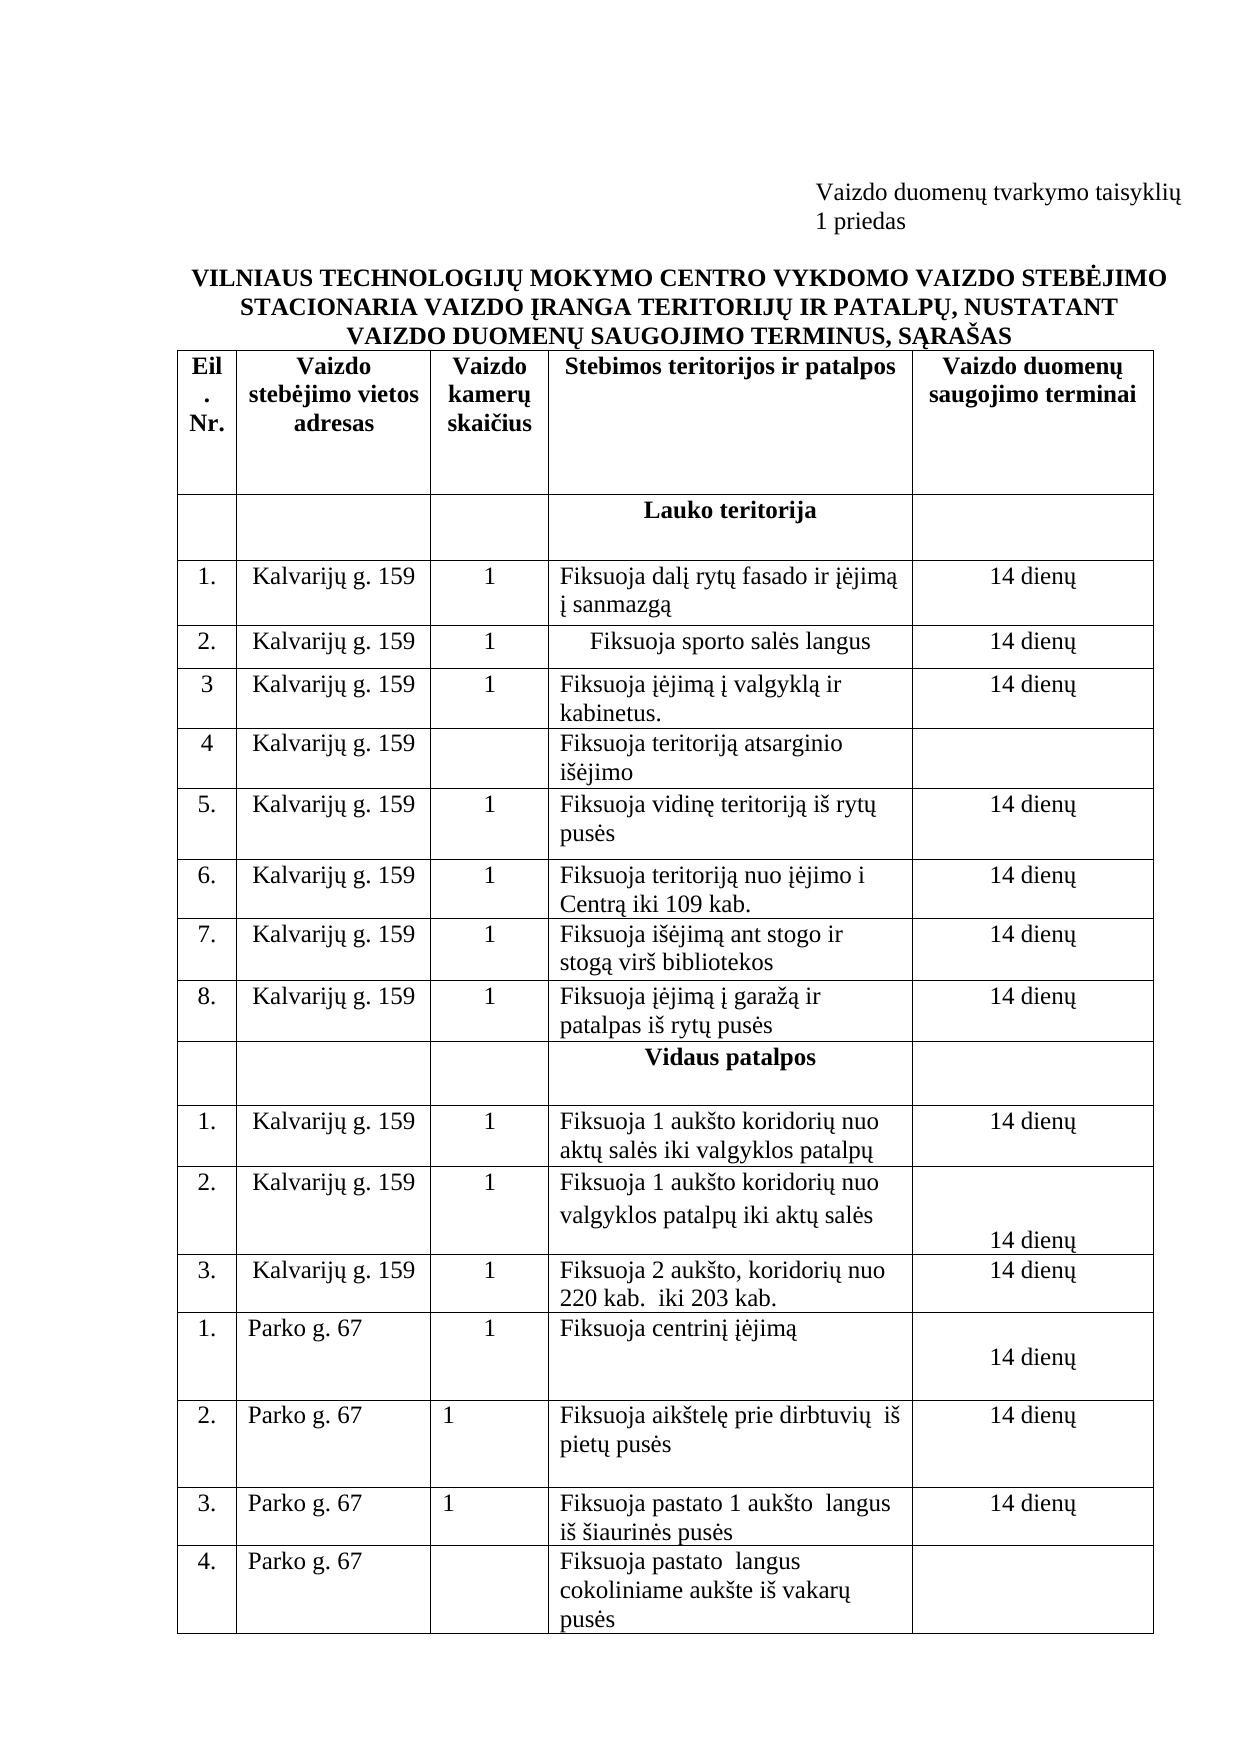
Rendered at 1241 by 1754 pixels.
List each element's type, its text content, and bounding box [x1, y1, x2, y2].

table_cell Fiksuoja įėjimą į garažą ir patalpas iš rytų pusės [549, 981, 912, 1041]
table_cell Fiksuoja sporto salės langus [549, 626, 912, 668]
table_cell Kalvarijų g. 159 [237, 1255, 430, 1312]
table_cell Fiksuoja pastato 1 aukšto langus iš šiaurinės pusės [549, 1488, 912, 1545]
table_cell 2. [178, 626, 236, 668]
table_cell Parko g. 67 [237, 1488, 430, 1545]
table_cell 2. [178, 1401, 236, 1487]
table_cell 1 [431, 1313, 548, 1399]
table_cell [178, 495, 236, 560]
text Vaizdo duomenų tvarkymo taisyklių [177, 177, 1181, 206]
table_cell [431, 1042, 548, 1105]
table_cell Kalvarijų g. 159 [237, 1167, 430, 1254]
table_header Vaizdo stebėjimo vietos adresas [237, 351, 430, 494]
text VAIZDO DUOMENŲ SAUGOJIMO TERMINUS, SĄRAŠAS [177, 321, 1181, 350]
table_cell Lauko teritorija [549, 495, 912, 560]
table_cell Fiksuoja įėjimą į valgyklą ir kabinetus. [549, 669, 912, 727]
table_cell Kalvarijų g. 159 [237, 789, 430, 859]
table_cell 14 dienų [913, 561, 1153, 625]
table_cell Fiksuoja teritoriją atsarginio išėjimo [549, 729, 912, 788]
table_cell Kalvarijų g. 159 [237, 729, 430, 788]
table_cell 14 dienų [913, 981, 1153, 1041]
table_cell 1. [178, 1313, 236, 1399]
table_cell Kalvarijų g. 159 [237, 919, 430, 980]
table_cell 1. [178, 561, 236, 625]
table_cell [913, 495, 1153, 560]
table_cell 1 [431, 1401, 548, 1487]
table_cell [431, 495, 548, 560]
table_cell 14 dienų [913, 1255, 1153, 1312]
table_cell Fiksuoja vidinę teritoriją iš rytų pusės [549, 789, 912, 859]
table_cell 14 dienų [913, 1313, 1153, 1399]
table_cell Fiksuoja dalį rytų fasado ir įėjimą į sanmazgą [549, 561, 912, 625]
table_header Stebimos teritorijos ir patalpos [549, 351, 912, 494]
table_cell 3. [178, 1255, 236, 1312]
table_cell [431, 1546, 548, 1633]
table_cell Fiksuoja išėjimą ant stogo ir stogą virš bibliotekos [549, 919, 912, 980]
table_cell 8. [178, 981, 236, 1041]
table_cell 3 [178, 669, 236, 727]
table_cell Parko g. 67 [237, 1546, 430, 1633]
table_cell 14 dienų [913, 669, 1153, 727]
table_cell 7. [178, 919, 236, 980]
table_header Vaizdo duomenų saugojimo terminai [913, 351, 1153, 494]
table_cell 2. [178, 1167, 236, 1254]
table_cell 4. [178, 1546, 236, 1633]
table_cell 14 dienų [913, 789, 1153, 859]
text VILNIAUS TECHNOLOGIJŲ MOKYMO CENTRO VYKDOMO VAIZDO STEBĖJIMO [177, 263, 1181, 292]
table_cell 14 dienų [913, 919, 1153, 980]
table_cell Fiksuoja centrinį įėjimą [549, 1313, 912, 1399]
table_cell 5. [178, 789, 236, 859]
table_cell 1 [431, 1106, 548, 1166]
table_cell 14 dienų [913, 626, 1153, 668]
table_cell Parko g. 67 [237, 1401, 430, 1487]
table_cell 1 [431, 1167, 548, 1254]
text STACIONARIA VAIZDO ĮRANGA TERITORIJŲ IR PATALPŲ, NUSTATANT [177, 292, 1181, 321]
table_cell [913, 1042, 1153, 1105]
table_cell Vidaus patalpos [549, 1042, 912, 1105]
table_cell 14 dienų [913, 1488, 1153, 1545]
table_cell Fiksuoja 2 aukšto, koridorių nuo 220 kab. iki 203 kab. [549, 1255, 912, 1312]
table_cell 1 [431, 669, 548, 727]
table_cell Fiksuoja teritoriją nuo įėjimo i Centrą iki 109 kab. [549, 860, 912, 918]
table_cell 1 [431, 860, 548, 918]
table_cell [237, 1042, 430, 1105]
table_cell Kalvarijų g. 159 [237, 860, 430, 918]
table_cell [431, 729, 548, 788]
table_cell Kalvarijų g. 159 [237, 626, 430, 668]
table_cell Fiksuoja 1 aukšto koridorių nuo aktų salės iki valgyklos patalpų [549, 1106, 912, 1166]
table_cell 1 [431, 1255, 548, 1312]
table_cell 14 dienų [913, 860, 1153, 918]
table_cell Fiksuoja aikštelę prie dirbtuvių iš pietų pusės [549, 1401, 912, 1487]
text 1 priedas [177, 206, 1181, 235]
table_cell 1 [431, 626, 548, 668]
table_header Vaizdo kamerų skaičius [431, 351, 548, 494]
table_cell Fiksuoja pastato langus cokoliniame aukšte iš vakarų pusės [549, 1546, 912, 1633]
table_cell 1 [431, 561, 548, 625]
table_cell Kalvarijų g. 159 [237, 981, 430, 1041]
table_cell 1 [431, 1488, 548, 1545]
table_cell Kalvarijų g. 159 [237, 1106, 430, 1166]
table_cell 1. [178, 1106, 236, 1166]
table_cell Kalvarijų g. 159 [237, 669, 430, 727]
table_cell 1 [431, 919, 548, 980]
table_cell [913, 1546, 1153, 1633]
table_cell 4 [178, 729, 236, 788]
table_cell Fiksuoja 1 aukšto koridorių nuo valgyklos patalpų iki aktų salės [549, 1167, 912, 1254]
table_header Eil. Nr. [178, 351, 236, 494]
table_cell 14 dienų [913, 1106, 1153, 1166]
table_cell 1 [431, 789, 548, 859]
table_cell Kalvarijų g. 159 [237, 561, 430, 625]
table_cell 3. [178, 1488, 236, 1545]
table_cell 6. [178, 860, 236, 918]
table_cell [913, 729, 1153, 788]
table_cell Parko g. 67 [237, 1313, 430, 1399]
table_cell 14 dienų [913, 1167, 1153, 1254]
table_cell [237, 495, 430, 560]
table_cell 14 dienų [913, 1401, 1153, 1487]
table_cell [178, 1042, 236, 1105]
table_cell 1 [431, 981, 548, 1041]
